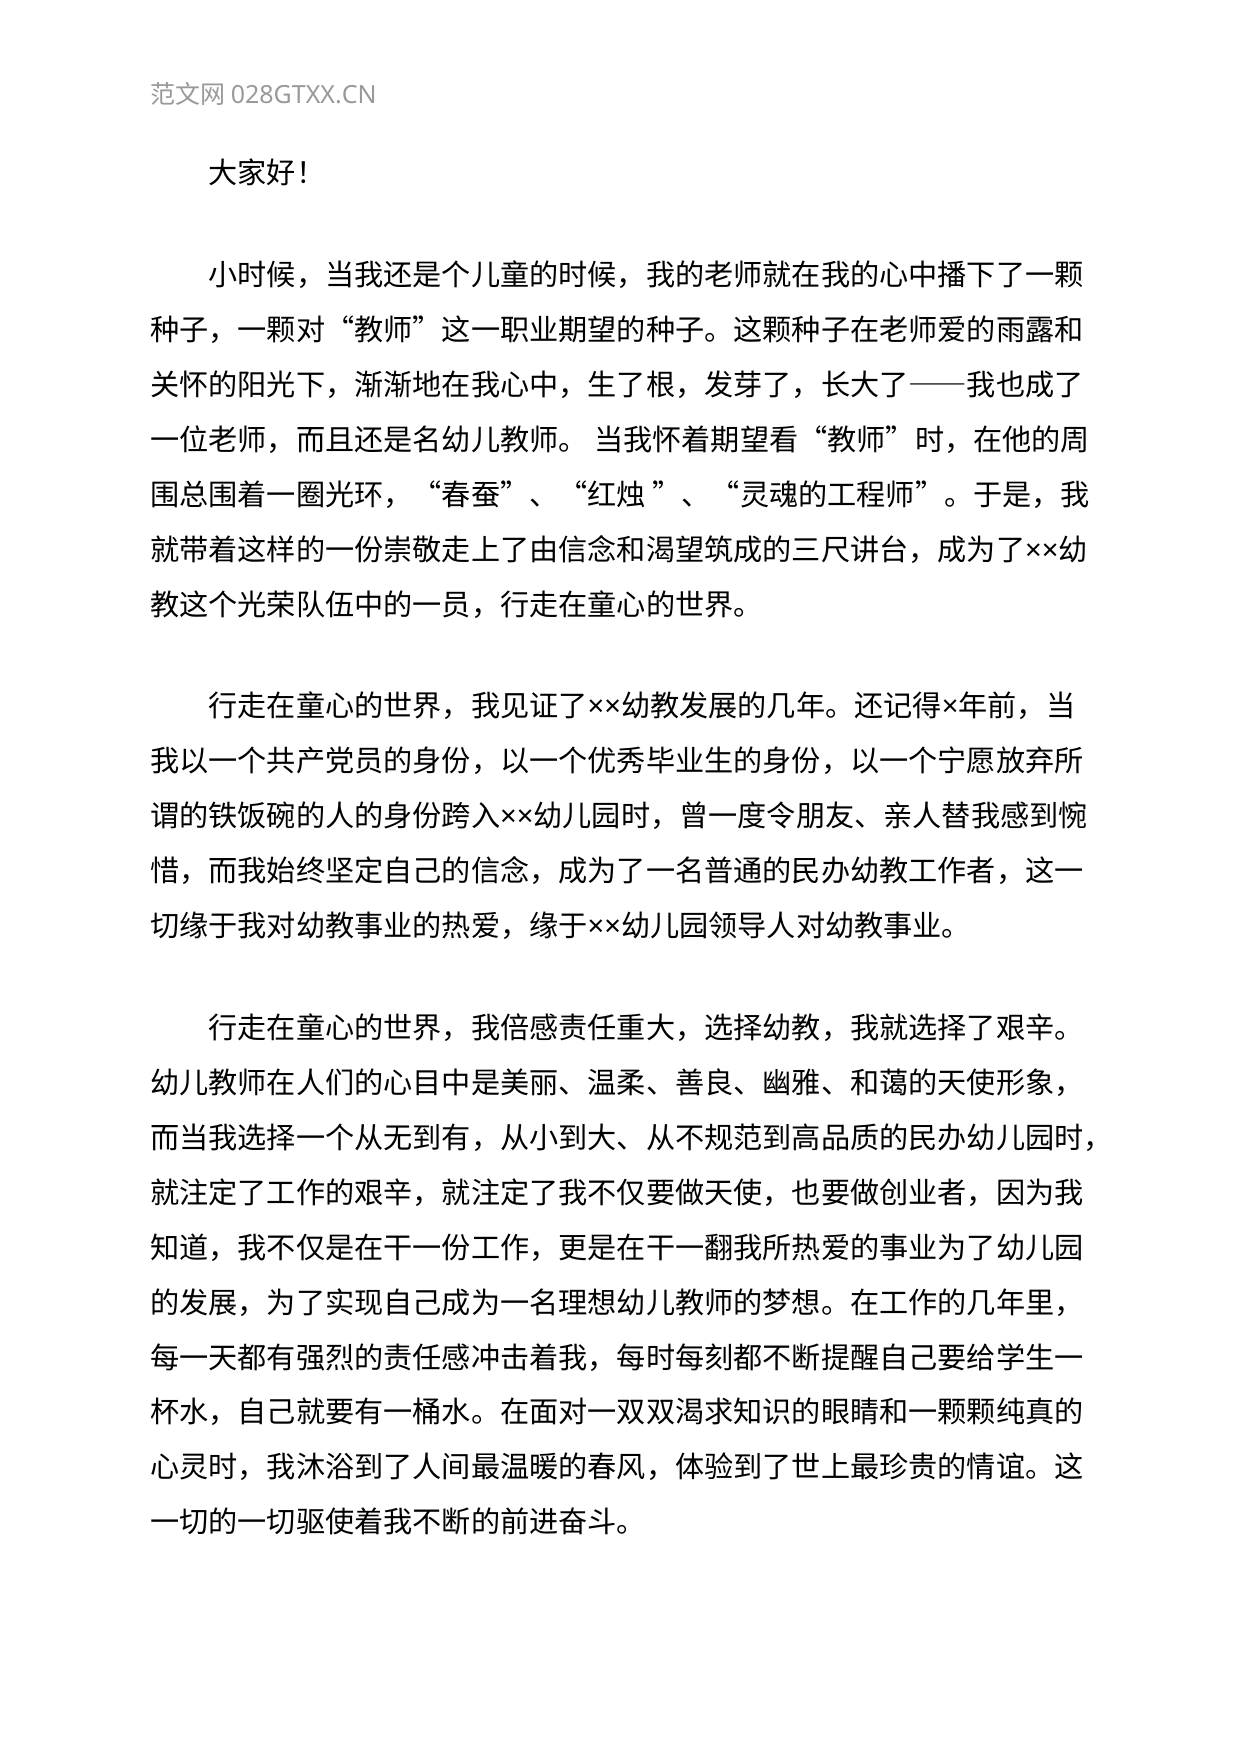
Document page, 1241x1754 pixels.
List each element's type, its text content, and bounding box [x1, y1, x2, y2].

text 小时候，当我还是个儿童的时候，我的老师就在我的心中播下了一颗种子，一颗对“教师”这一职业期望的种子。这颗种子在老师爱的雨露和关怀的阳光下，渐渐地在我心中，生了根，发芽了，长大了——我也成了一位老师，而且还是名幼儿教师。 当我怀着期望看“教师”时，在他的周围总围着一圈光环，“春蚕”、“红烛 ”、“灵魂的工程师”。于是，我就带着这样的一份崇敬走上了由信念和渴望筑成的三尺讲台，成为了××幼教这个光荣队伍中的一员，行走在童心的世界。 [150, 252, 1090, 623]
text 行走在童心的世界，我倍感责任重大，选择幼教，我就选择了艰辛。幼儿教师在人们的心目中是美丽、温柔、善良、幽雅、和蔼的天使形象，而当我选择一个从无到有，从小到大、从不规范到高品质的民办幼儿园时，就注定了工作的艰辛，就注定了我不仅要做天使，也要做创业者，因为我知道，我不仅是在干一份工作，更是在干一翻我所热爱的事业为了幼儿园的发展，为了实现自己成为一名理想幼儿教师的梦想。在工作的几年里，每一天都有强烈的责任感冲击着我，每时每刻都不断提醒自己要给学生一杯水，自己就要有一桶水。在面对一双双渴求知识的眼睛和一颗颗纯真的心灵时，我沐浴到了人间最温暖的春风，体验到了世上最珍贵的情谊。这一切的一切驱使着我不断的前进奋斗。 [150, 1005, 1090, 1541]
text 大家好！ [150, 150, 1090, 192]
text 行走在童心的世界，我见证了××幼教发展的几年。还记得×年前，当我以一个共产党员的身份，以一个优秀毕业生的身份，以一个宁愿放弃所谓的铁饭碗的人的身份跨入××幼儿园时，曾一度令朋友、亲人替我感到惋惜，而我始终坚定自己的信念，成为了一名普通的民办幼教工作者，这一切缘于我对幼教事业的热爱，缘于××幼儿园领导人对幼教事业。 [150, 683, 1090, 945]
